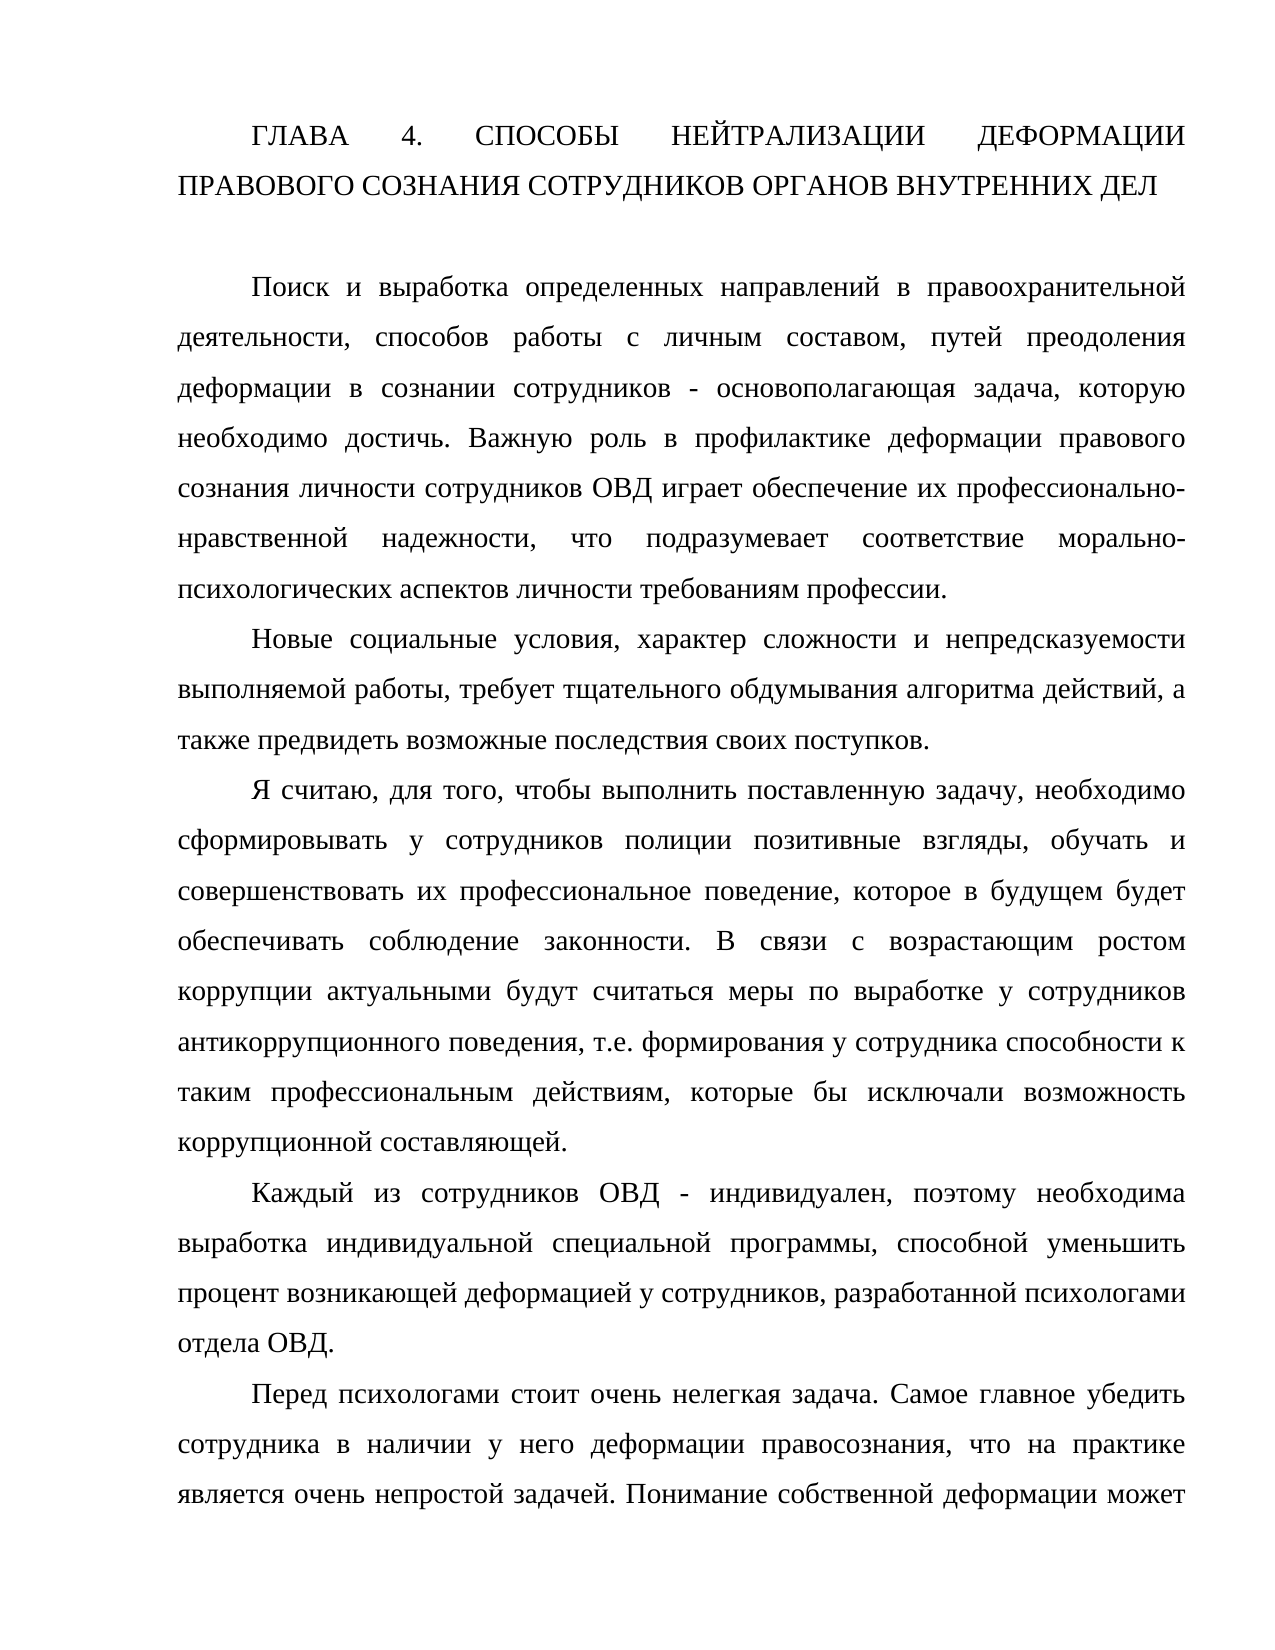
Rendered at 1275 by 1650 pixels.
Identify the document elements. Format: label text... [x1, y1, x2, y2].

text Поиск и выработка определенных направлений в правоохранительной деятельности, способов работы с личным составом, путей преодоления деформации в сознании сотрудников - основополагающая задача, которую необходимо достичь. Важную роль в профилактике деформации правового сознания личности сотрудников ОВД играет обеспечение их профессионально- нравственной надежности, что подразумевает соответствие морально- психологических аспектов личности требованиям профессии. [177, 269, 1186, 604]
text Каждый из сотрудников ОВД - индивидуален, поэтому необходима выработка индивидуальной специальной программы, способной уменьшить процент возникающей деформацией у сотрудников, разработанной психологами отдела ОВД. [177, 1175, 1186, 1359]
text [177, 1376, 1186, 1510]
text Новые социальные условия, характер сложности и непредсказуемости выполняемой работы, требует тщательного обдумывания алгоритма действий, а также предвидеть возможные последствия своих поступков. [177, 621, 1186, 755]
text Я считаю, для того, чтобы выполнить поставленную задачу, необходимо сформировывать у сотрудников полиции позитивные взгляды, обучать и совершенствовать их профессиональное поведение, которое в будущем будет обеспечивать соблюдение законности. В связи с возрастающим ростом коррупции актуальными будут считаться меры по выработке у сотрудников антикоррупционного поведения, т.е. формирования у сотрудника способности к таким профессиональным действиям, которые бы исключали возможность коррупционной составляющей. [177, 772, 1186, 1158]
text Глава 4. Способы нейтрализации деформации правового сознания сотрудников органов внутренних дел [177, 118, 1186, 202]
